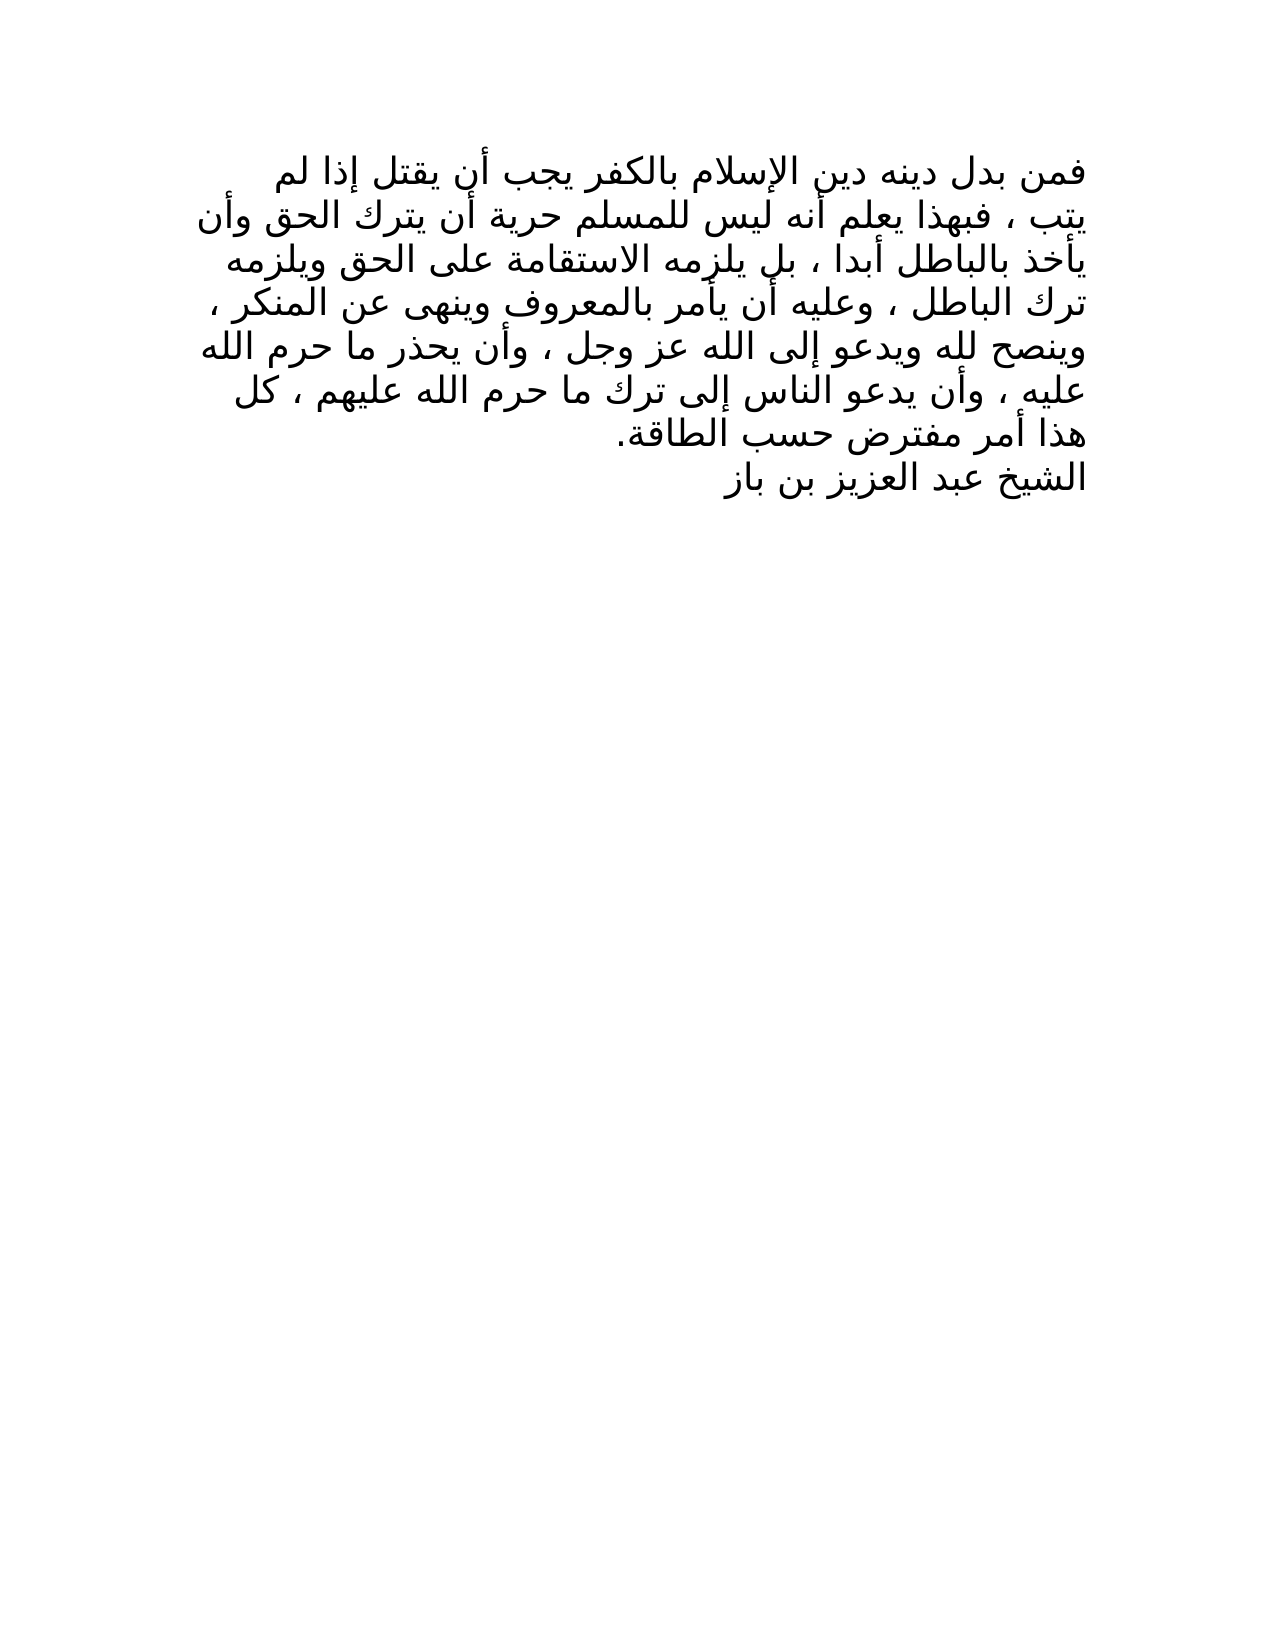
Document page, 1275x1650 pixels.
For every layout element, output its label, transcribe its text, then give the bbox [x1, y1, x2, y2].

text فمن بدل دينه دين الإسلام بالكفر يجب أن يقتل إذا لم يتب ، فبهذا يعلم أنه ليس للمسلم حرية أن يترك الحق وأن يأخذ بالباطل أبدا ، بل يلزمه الاستقامة على الحق ويلزمه ترك الباطل ، وعليه أن يأمر بالمعروف وينهى عن المنكر ، وينصح لله ويدعو إلى الله عز وجل ، وأن يحذر ما حرم الله عليه ، وأن يدعو الناس إلى ترك ما حرم الله عليهم ، كل هذا أمر مفترض حسب الطاقة. [187, 150, 1087, 456]
text الشيخ عبد العزيز بن باز [187, 456, 1087, 499]
